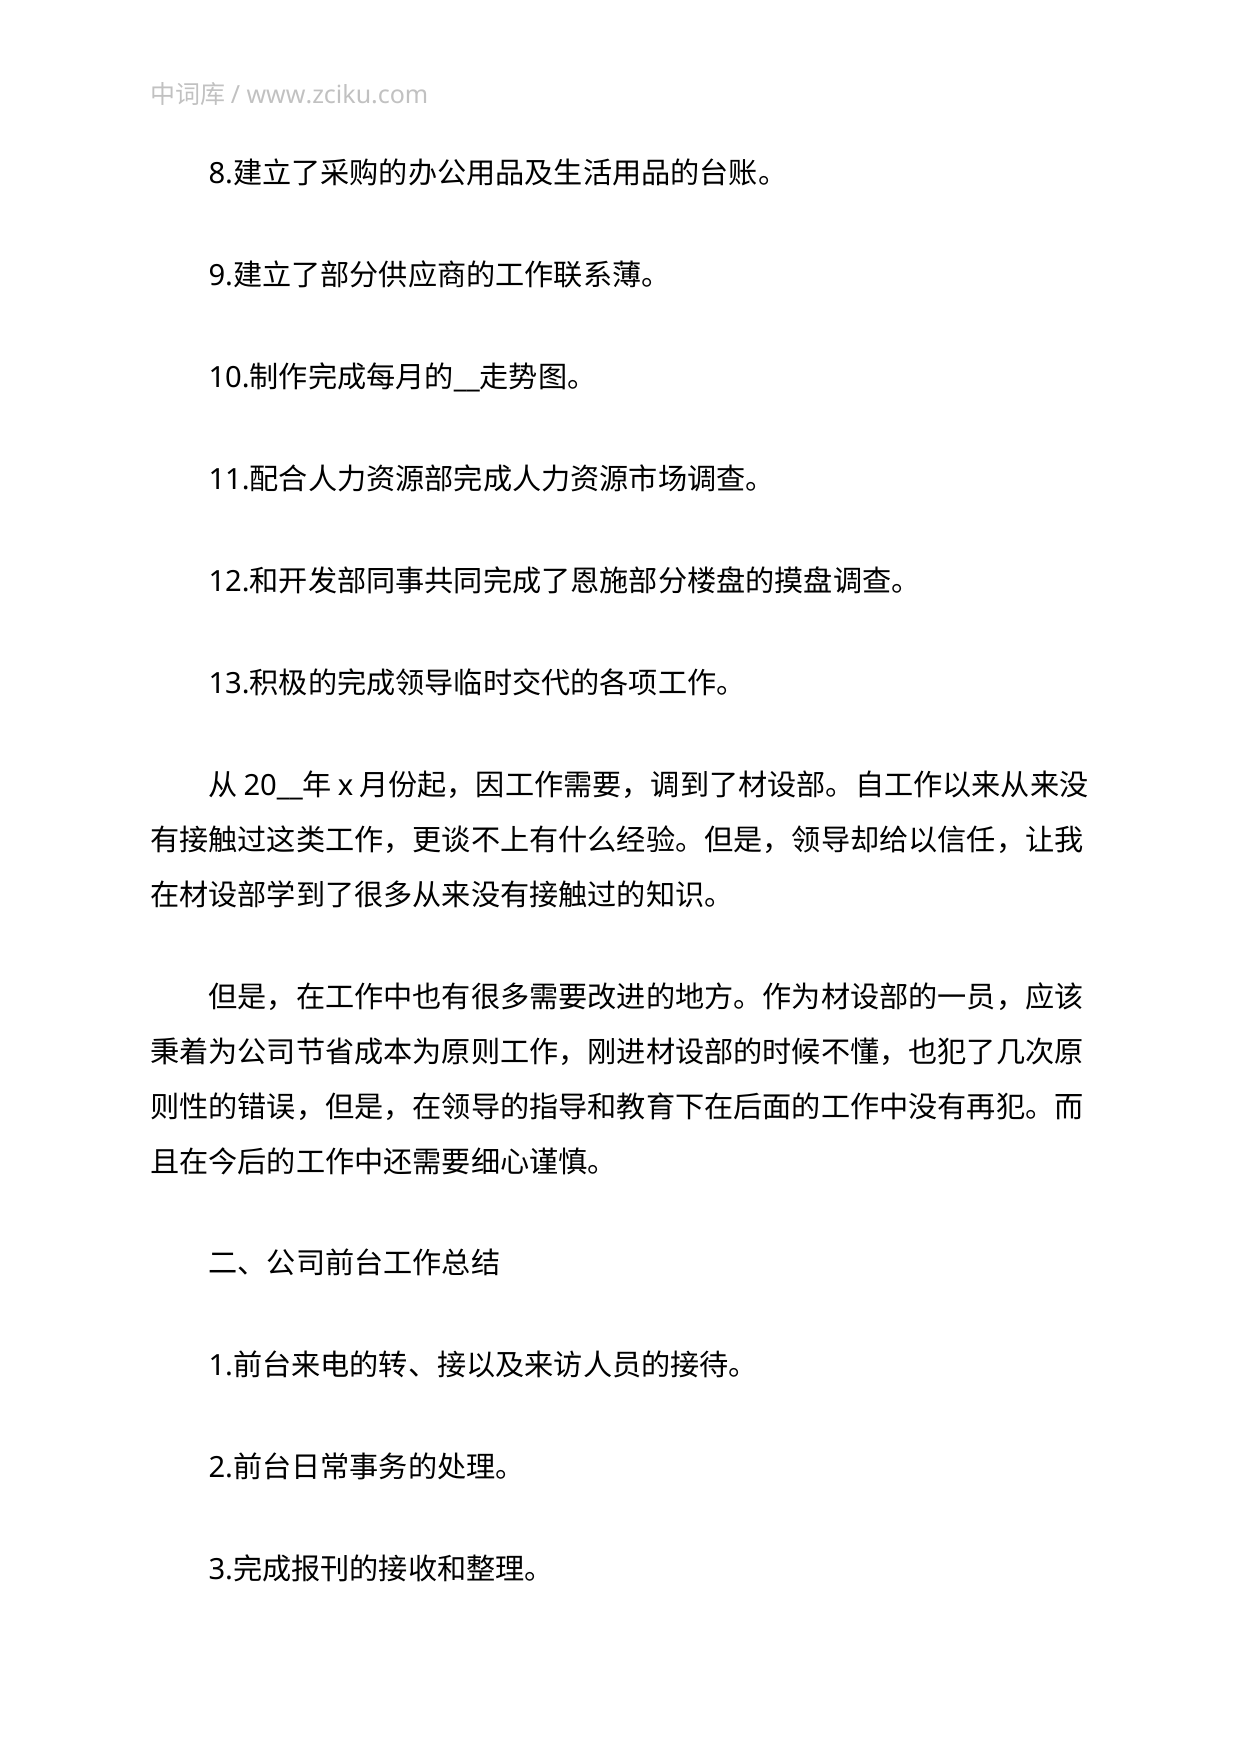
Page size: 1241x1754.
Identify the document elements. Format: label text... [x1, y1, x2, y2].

text 但是，在工作中也有很多需要改进的地方。作为材设部的一员，应该秉着为公司节省成本为原则工作，刚进材设部的时候不懂，也犯了几次原则性的错误，但是，在领导的指导和教育下在后面的工作中没有再犯。而且在今后的工作中还需要细心谨慎。 [150, 973, 1090, 1181]
text 9.建立了部分供应商的工作联系薄。 [150, 252, 1090, 294]
text 从20__年x月份起，因工作需要，调到了材设部。自工作以来从来没有接触过这类工作，更谈不上有什么经验。但是，领导却给以信任，让我在材设部学到了很多从来没有接触过的知识。 [150, 762, 1090, 914]
text 3.完成报刊的接收和整理。 [150, 1546, 1090, 1588]
text 2.前台日常事务的处理。 [150, 1444, 1090, 1486]
text 10.制作完成每月的__走势图。 [150, 354, 1090, 396]
text 13.积极的完成领导临时交代的各项工作。 [150, 660, 1090, 702]
text 12.和开发部同事共同完成了恩施部分楼盘的摸盘调查。 [150, 558, 1090, 600]
text 1.前台来电的转、接以及来访人员的接待。 [150, 1342, 1090, 1384]
text 8.建立了采购的办公用品及生活用品的台账。 [150, 150, 1090, 192]
text 二、公司前台工作总结 [150, 1240, 1090, 1282]
text 11.配合人力资源部完成人力资源市场调查。 [150, 456, 1090, 498]
